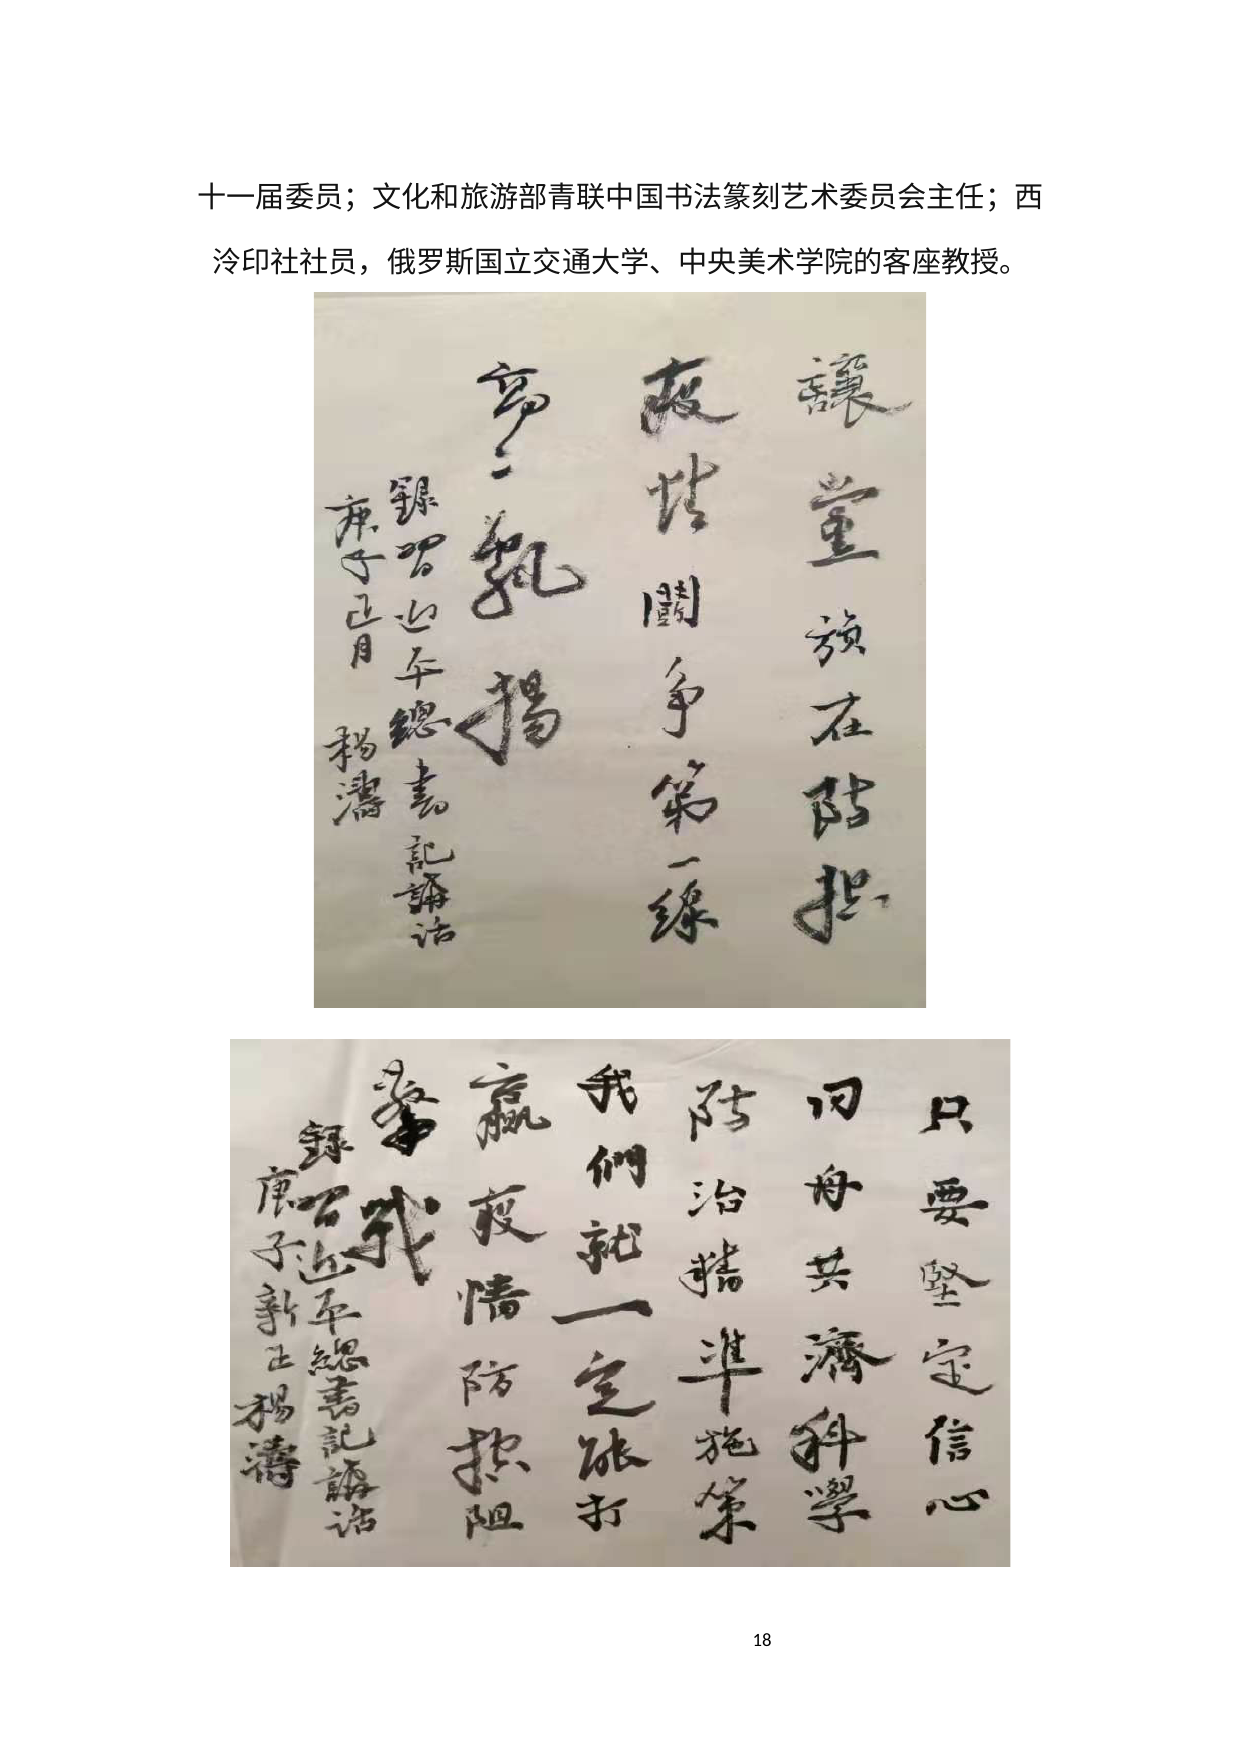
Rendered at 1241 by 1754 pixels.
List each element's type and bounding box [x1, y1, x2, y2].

picture [230, 1039, 1011, 1567]
text [187, 162, 1053, 1592]
picture [313, 292, 927, 1008]
